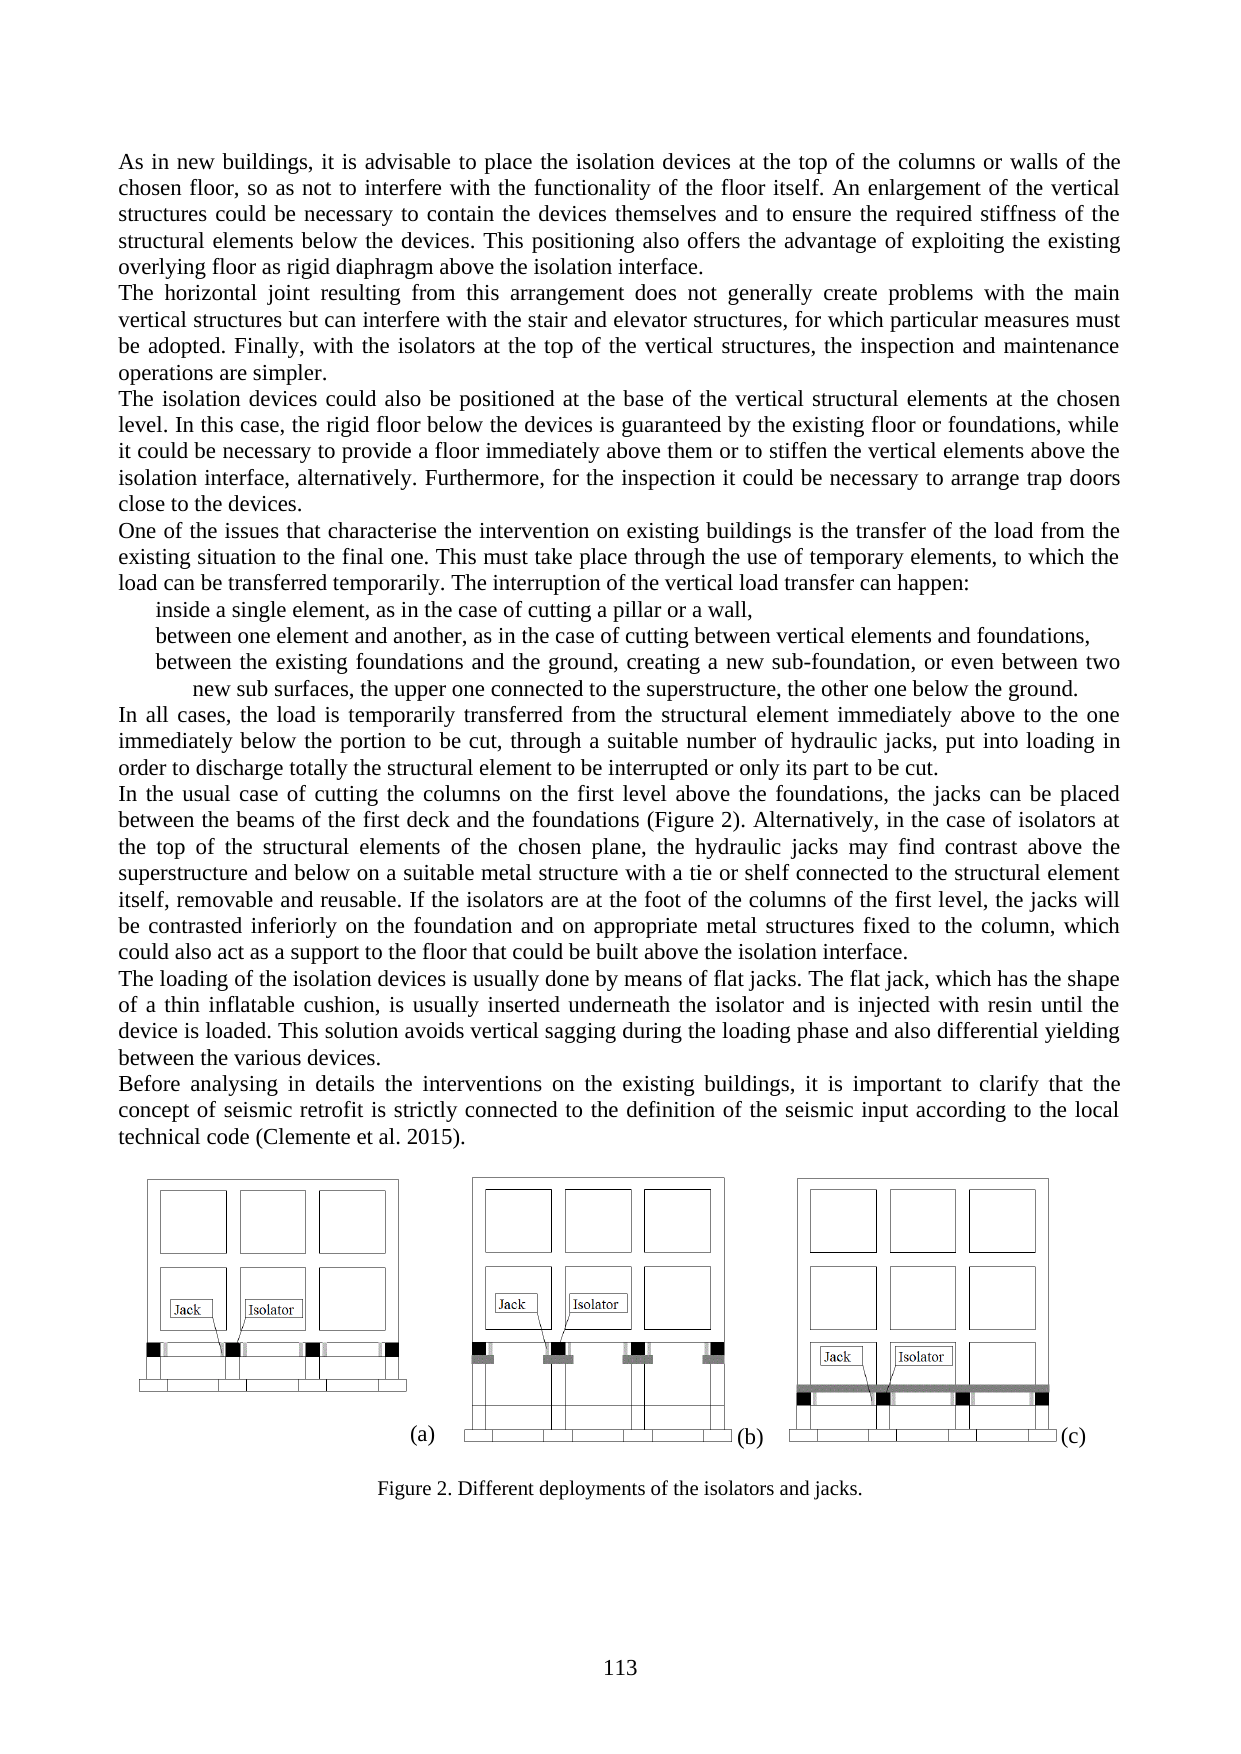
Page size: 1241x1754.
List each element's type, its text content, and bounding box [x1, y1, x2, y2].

picture [135, 1175, 410, 1420]
text In all cases, the load is temporarily transferred from the structural element immediately above to the one immediately below the portion to be cut, through a suitable number of hydraulic jacks, put into loading in order to discharge totally the structural element to be interrupted or only its part to be cut. [118, 701, 1122, 780]
text Figure 2. Different deployments of the isolators and jacks. [118, 1476, 1122, 1500]
table_header (c) [783, 1176, 1107, 1449]
table_header (b) [458, 1176, 782, 1449]
text The loading of the isolation devices is usually done by means of flat jacks. The flat jack, which has the shape of a thin inflatable cushion, is usually inserted underneath the isolator and is injected with resin until the device is loaded. This solution avoids vertical sagging during the loading phase and also differential yielding between the various devices. [118, 965, 1122, 1070]
text As in new buildings, it is advisable to place the isolation devices at the top of the columns or walls of the chosen floor, so as not to interfere with the functionality of the floor itself. An enlargement of the vertical structures could be necessary to contain the devices themselves and to ensure the required stiffness of the structural elements below the devices. This positioning also offers the advantage of exploiting the existing overlying floor as rigid diaphragm above the isolation interface. [118, 148, 1122, 279]
picture [460, 1175, 737, 1445]
text Before analysing in details the interventions on the existing buildings, it is important to clarify that the concept of seismic retrofit is strictly connected to the definition of the seismic input according to the local technical code (Clemente et al. 2015). [118, 1070, 1122, 1149]
text The horizontal joint resulting from this arrangement does not generally create problems with the main vertical structures but can interfere with the stair and elevator structures, for which particular measures must be adopted. Finally, with the isolators at the top of the vertical structures, the inspection and maintenance operations are simpler. [118, 279, 1122, 385]
text One of the issues that characterise the intervention on existing buildings is the transfer of the load from the existing situation to the final one. This must take place through the use of temporary elements, to which the load can be transferred temporarily. The interruption of the vertical load transfer can happen: [118, 517, 1122, 596]
picture [785, 1175, 1061, 1443]
text between one element and another, as in the case of cutting between vertical elements and foundations, [155, 622, 1122, 648]
text In the usual case of cutting the columns on the first level above the foundations, the jacks can be placed between the beams of the first deck and the foundations (Figure 2). Alternatively, in the case of isolators at the top of the structural elements of the chosen plane, the hydraulic jacks may find contrast above the superstructure and below on a suitable metal structure with a tie or shelf connected to the structural element itself, removable and reusable. If the isolators are at the foot of the columns of the first level, the jacks will be contrasted inferiorly on the foundation and on appropriate metal structures fixed to the column, which could also act as a support to the floor that could be built above the isolation interface. [118, 780, 1122, 965]
text between the existing foundations and the ground, creating a new sub-foundation, or even between two new sub surfaces, the upper one connected to the superstructure, the other one below the ground. [155, 648, 1122, 701]
text inside a single element, as in the case of cutting a pillar or a wall, [155, 596, 1122, 622]
table_header (a) [133, 1176, 458, 1449]
text The isolation devices could also be positioned at the base of the vertical structural elements at the chosen level. In this case, the rigid floor below the devices is guaranteed by the existing floor or foundations, while it could be necessary to provide a floor immediately above them or to stiffen the vertical elements above the isolation interface, alternatively. Furthermore, for the inspection it could be necessary to arrange trap doors close to the devices. [118, 385, 1122, 517]
